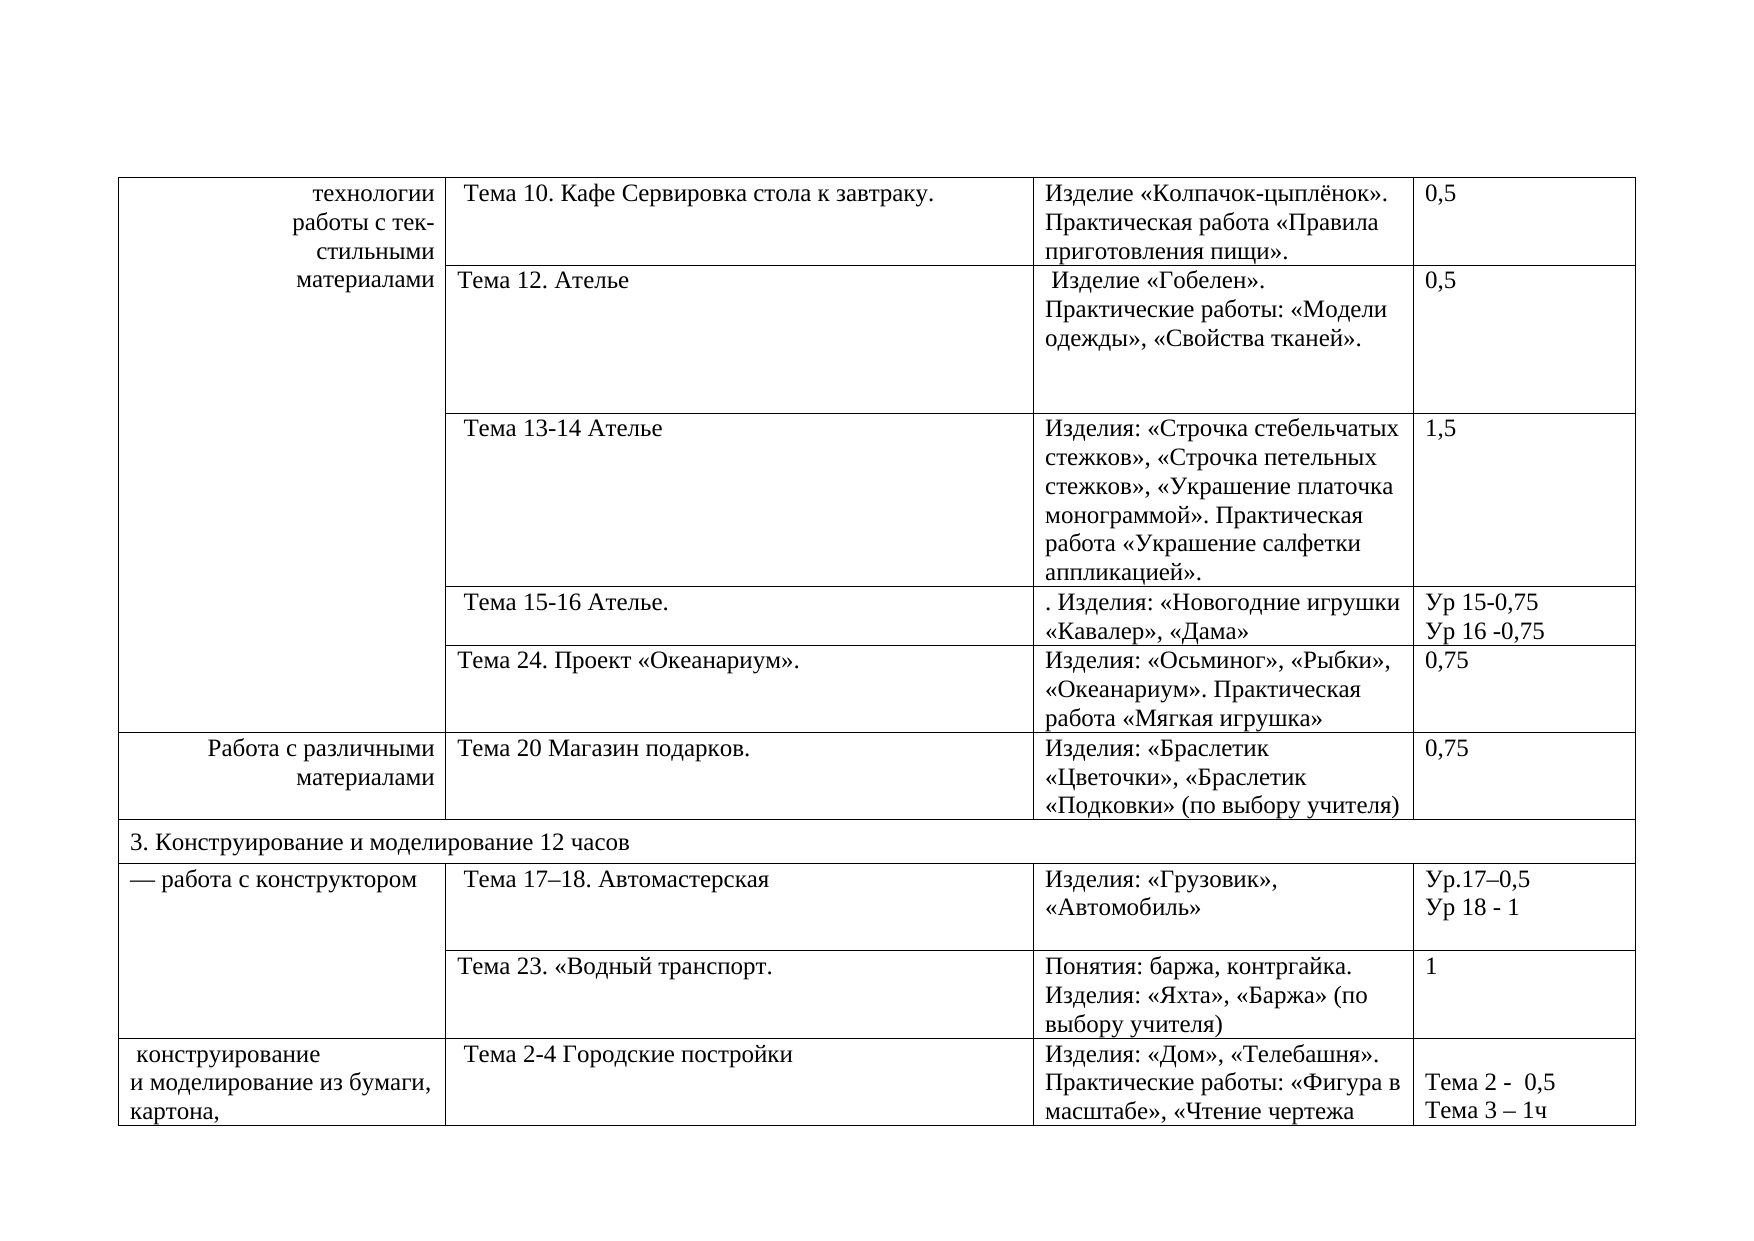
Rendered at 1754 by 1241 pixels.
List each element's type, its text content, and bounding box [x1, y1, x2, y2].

table_cell Тема 20 Магазин подарков. [446, 733, 1033, 819]
table_cell 3. Конструирование и моделирование 12 часов [119, 820, 1635, 863]
table_cell 0,75 [1414, 733, 1635, 819]
table_cell Изделия: «Осьминог», «Рыбки», «Океанариум». Практическая работа «Мягкая игрушка» [1034, 646, 1413, 732]
table_cell Тема 24. Проект «Океанариум». [446, 646, 1033, 732]
table_cell 1 [1414, 951, 1635, 1038]
table_cell Тема 12. Ателье [446, 266, 1033, 412]
table_cell Тема 23. «Водный транспорт. [446, 951, 1033, 1038]
table_cell Тема 10. Кафе Сервировка стола к завтраку. [446, 178, 1033, 264]
table_cell Тема 13-14 Ателье [446, 414, 1033, 586]
table_cell Понятия: баржа, контргайка. Изделия: «Яхта», «Баржа» (по выбору учителя) [1034, 951, 1413, 1038]
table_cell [1034, 1039, 1413, 1125]
table_cell Изделие «Гобелен». Практические работы: «Модели одежды», «Свойства тканей». [1034, 266, 1413, 412]
table_cell Работа с различными материалами [119, 733, 445, 819]
table_cell Ур 15-0,75 Ур 16 -0,75 [1414, 587, 1635, 644]
table_cell Изделие «Колпачок-цыплёнок». Практическая работа «Правила приготовления пищи». [1034, 178, 1413, 264]
table_cell технологии работы с тек- стильными материалами [119, 178, 445, 732]
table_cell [1414, 1039, 1635, 1125]
table_cell Изделия: «Строчка стебельчатых стежков», «Строчка петельных стежков», «Украшение платочка монограммой». Практическая работа «Украшение салфетки аппликацией». [1034, 414, 1413, 586]
table_cell 0,5 [1414, 178, 1635, 264]
table_cell Ур.17–0,5 Ур 18 - 1 [1414, 864, 1635, 950]
table_cell Тема 17–18. Автомастерская [446, 864, 1033, 950]
table_cell 0,5 [1414, 266, 1635, 412]
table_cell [119, 1039, 445, 1125]
table_cell Изделия: «Браслетик «Цветочки», «Браслетик «Подковки» (по выбору учителя) [1034, 733, 1413, 819]
table_cell Тема 15-16 Ателье. [446, 587, 1033, 644]
table_cell — работа с конструктором [119, 864, 445, 1038]
table_cell . Изделия: «Новогодние игрушки «Кавалер», «Дама» [1034, 587, 1413, 644]
table_cell Изделия: «Грузовик», «Автомобиль» [1034, 864, 1413, 950]
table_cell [446, 1039, 1033, 1125]
table_cell 1,5 [1414, 414, 1635, 586]
table_cell 0,75 [1414, 646, 1635, 732]
